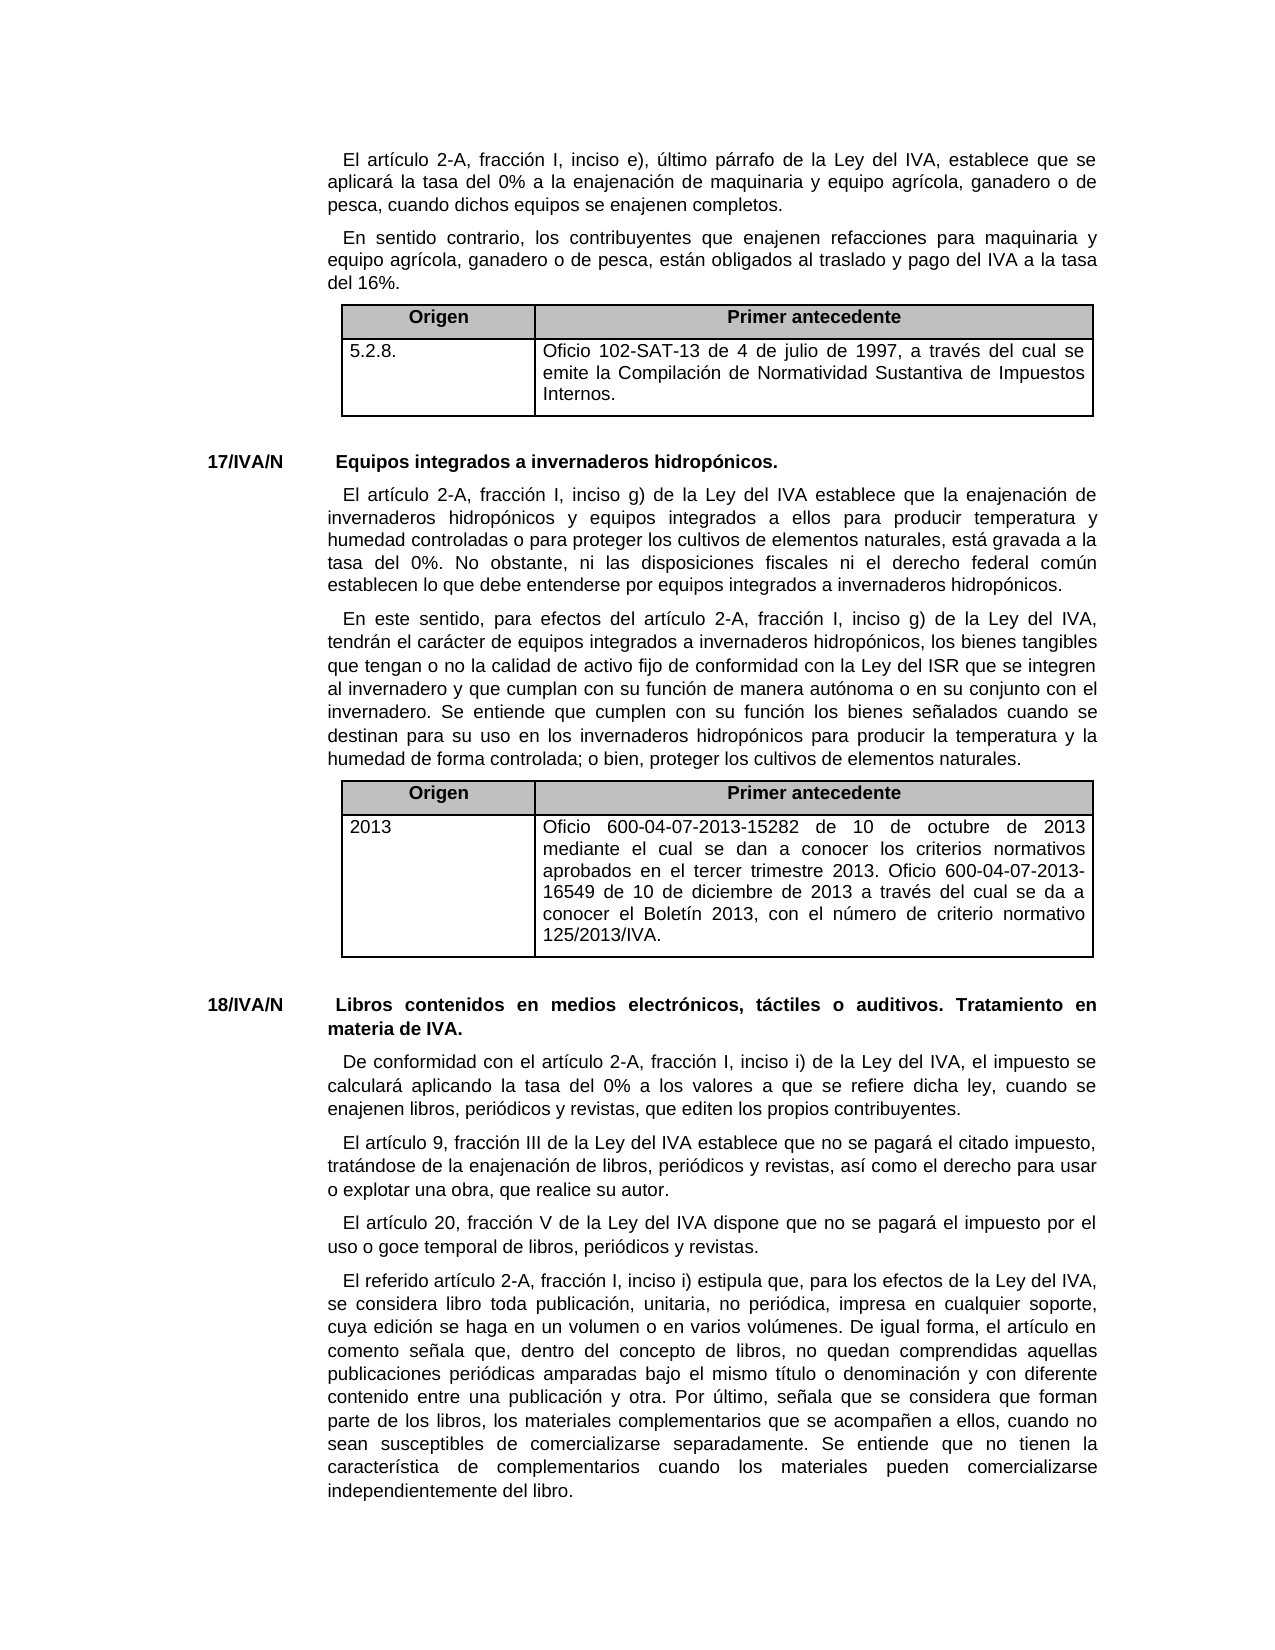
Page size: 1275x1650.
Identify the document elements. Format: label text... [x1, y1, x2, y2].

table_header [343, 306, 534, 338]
text El artículo 20, fracción V de la Ley del IVA dispone que no se pagará el impuesto por el uso o goce temporal de libros, periódicos y revistas. [207, 1210, 1098, 1257]
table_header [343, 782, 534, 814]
text El artículo 2-A, fracción I, inciso g) de la Ley del IVA establece que la enajenación de invernaderos hidropónicos y equipos integrados a ellos para producir temperatura y humedad controladas o para proteger los cultivos de elementos naturales, está gravada a la tasa del 0%. No obstante, ni las disposiciones fiscales ni el derecho federal común establecen lo que debe entenderse por equipos integrados a invernaderos hidropónicos. [207, 483, 1098, 596]
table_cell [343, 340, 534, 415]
text 18/IVA/N Libros contenidos en medios electrónicos, táctiles o auditivos. Tratamiento en materia de IVA. [207, 992, 1098, 1039]
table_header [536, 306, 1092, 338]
text 17/IVA/N Equipos integrados a invernaderos hidropónicos. [207, 450, 1098, 473]
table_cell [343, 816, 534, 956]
text El referido artículo 2-A, fracción I, inciso i) estipula que, para los efectos de la Ley del IVA, se considera libro toda publicación, unitaria, no periódica, impresa en cualquier soporte, cuya edición se haga en un volumen o en varios volúmenes. De igual forma, el artículo en comento señala que, dentro del concepto de libros, no quedan comprendidas aquellas publicaciones periódicas amparadas bajo el mismo título o denominación y con diferente contenido entre una publicación y otra. Por último, señala que se considera que forman parte de los libros, los materiales complementarios que se acompañen a ellos, cuando no sean susceptibles de comercializarse separadamente. Se entiende que no tienen la característica de complementarios cuando los materiales pueden comercializarse independientemente del libro. [207, 1268, 1098, 1501]
text De conformidad con el artículo 2-A, fracción I, inciso i) de la Ley del IVA, el impuesto se calculará aplicando la tasa del 0% a los valores a que se refiere dicha ley, cuando se enajenen libros, periódicos y revistas, que editen los propios contribuyentes. [207, 1049, 1098, 1119]
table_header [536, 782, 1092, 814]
text En sentido contrario, los contribuyentes que enajenen refacciones para maquinaria y equipo agrícola, ganadero o de pesca, están obligados al traslado y pago del IVA a la tasa del 16%. [207, 226, 1098, 293]
text En este sentido, para efectos del artículo 2-A, fracción I, inciso g) de la Ley del IVA, tendrán el carácter de equipos integrados a invernaderos hidropónicos, los bienes tangibles que tengan o no la calidad de activo fijo de conformidad con la Ley del ISR que se integren al invernadero y que cumplan con su función de manera autónoma o en su conjunto con el invernadero. Se entiende que cumplen con su función los bienes señalados cuando se destinan para su uso en los invernaderos hidropónicos para producir la temperatura y la humedad de forma controlada; o bien, proteger los cultivos de elementos naturales. [207, 606, 1098, 769]
text El artículo 9, fracción III de la Ley del IVA establece que no se pagará el citado impuesto, tratándose de la enajenación de libros, periódicos y revistas, así como el derecho para usar o explotar una obra, que realice su autor. [207, 1130, 1098, 1200]
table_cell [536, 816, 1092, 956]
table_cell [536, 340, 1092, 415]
text El artículo 2-A, fracción I, inciso e), último párrafo de la Ley del IVA, establece que se aplicará la tasa del 0% a la enajenación de maquinaria y equipo agrícola, ganadero o de pesca, cuando dichos equipos se enajenen completos. [207, 148, 1098, 215]
